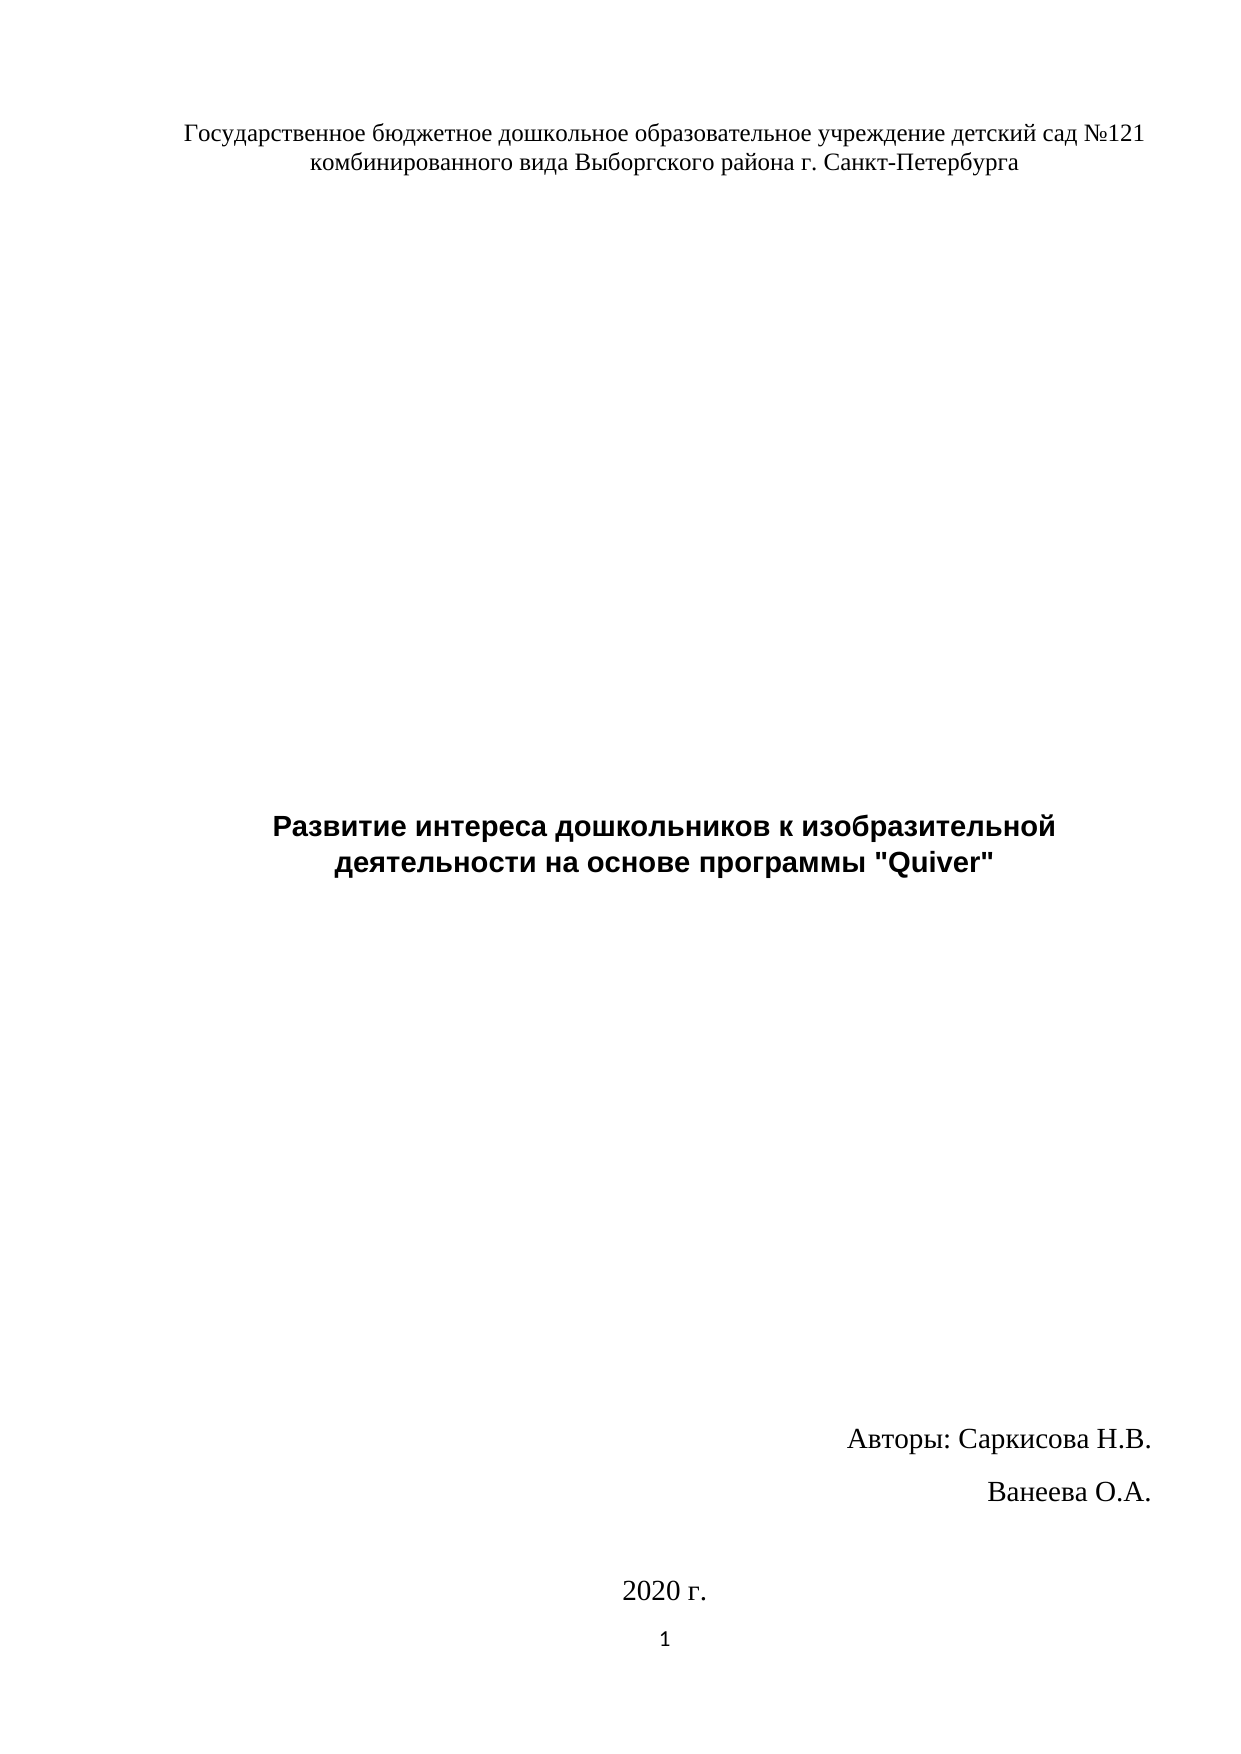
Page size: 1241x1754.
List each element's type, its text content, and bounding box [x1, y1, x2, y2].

text Государственное бюджетное дошкольное образовательное учреждение детский сад №121 комбинированного вида Выборгского района г. Санкт-Петербурга [177, 118, 1152, 176]
text Ванеева О.А. [177, 1474, 1152, 1507]
text Авторы: Саркисова Н.В. [177, 1421, 1152, 1454]
text 2020 г. [177, 1573, 1152, 1607]
text Развитие интереса дошкольников к изобразительной деятельности на основе программы "Quiver" [177, 809, 1152, 879]
